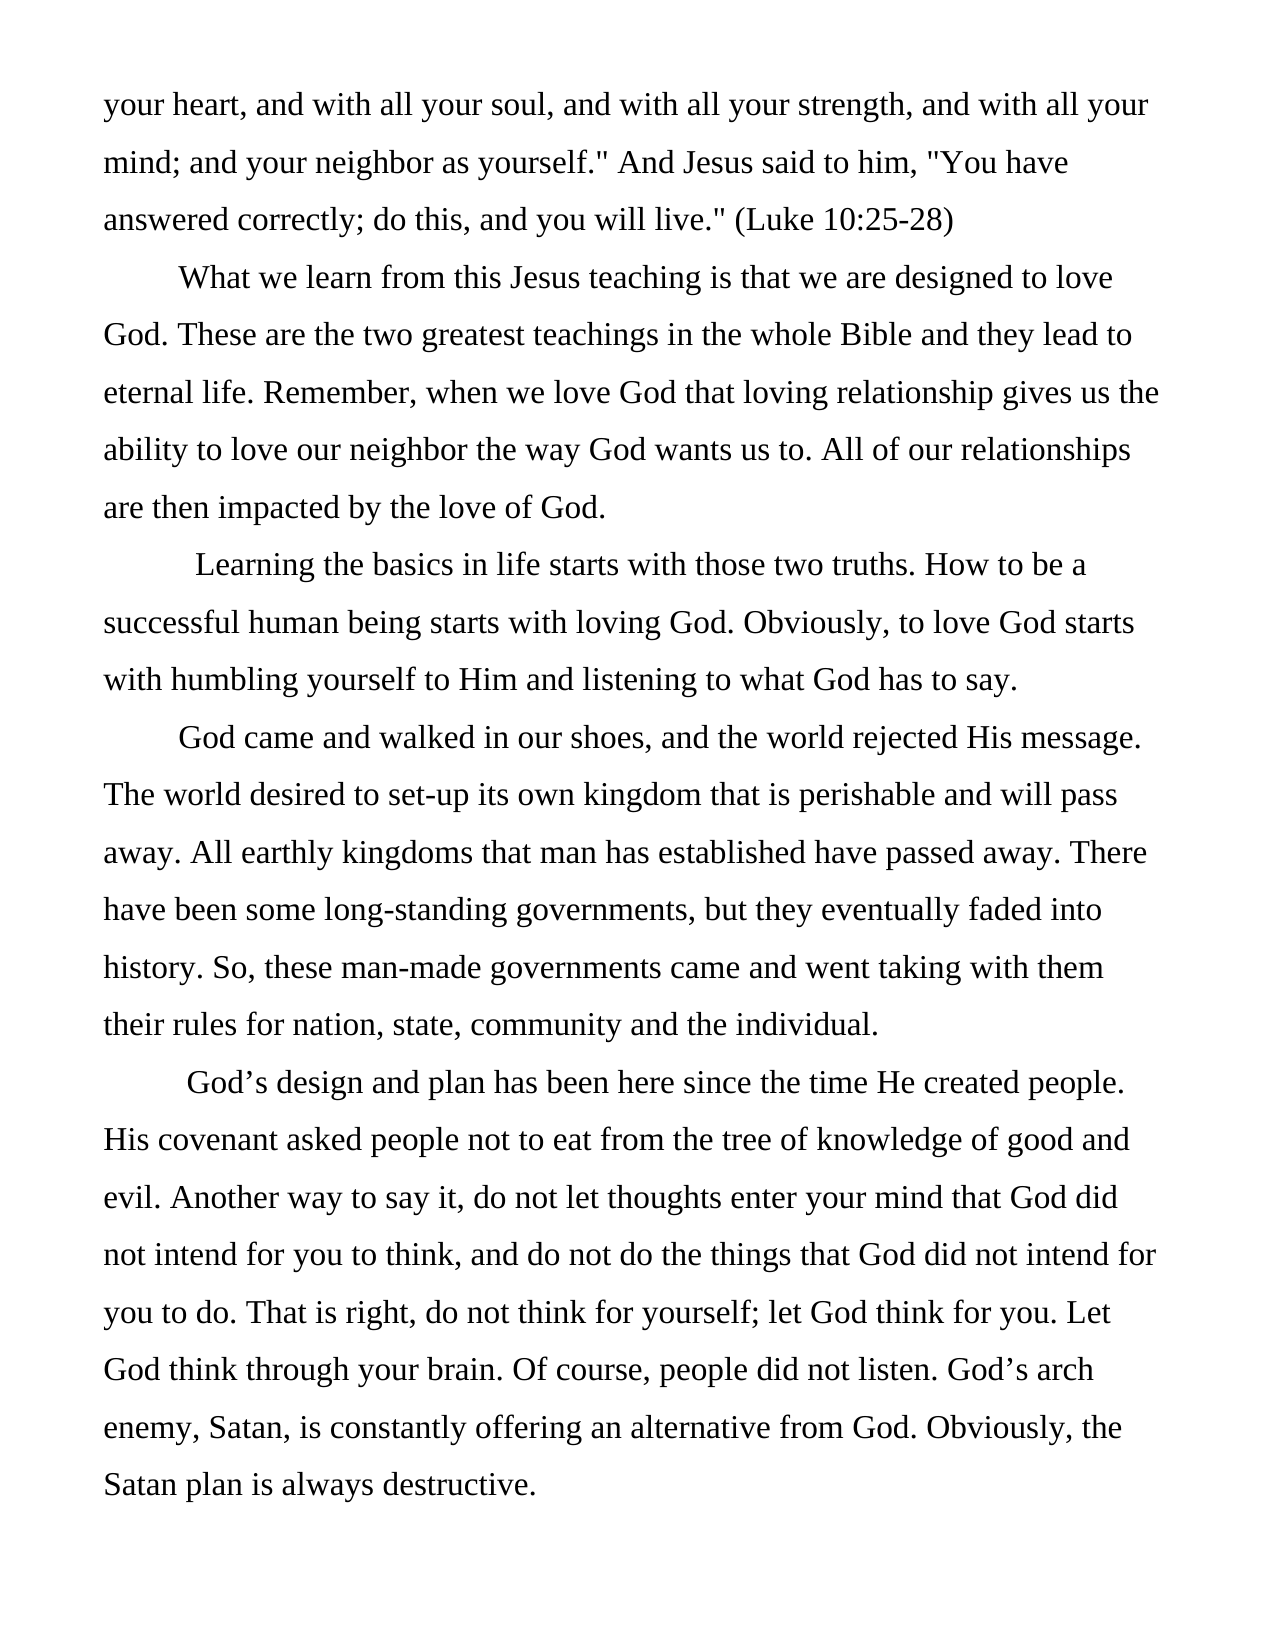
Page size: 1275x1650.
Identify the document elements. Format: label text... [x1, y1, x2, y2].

text What we learn from this Jesus teaching is that we are designed to love God. These are the two greatest teachings in the whole Bible and they lead to eternal life. Remember, when we love God that loving relationship gives us the ability to love our neighbor the way God wants us to. All of our relationships are then impacted by the love of God. [103, 257, 1162, 525]
text God’s design and plan has been here since the time He created people. His covenant asked people not to eat from the tree of knowledge of good and evil. Another way to say it, do not let thoughts enter your mind that God did not intend for you to think, and do not do the things that God did not intend for you to do. That is right, do not think for yourself; let God think for you. Let God think through your brain. Of course, people did not listen. God’s arch enemy, Satan, is constantly offering an alternative from God. Obviously, the Satan plan is always destructive. [103, 1062, 1162, 1503]
text God came and walked in our shoes, and the world rejected His message. The world desired to set-up its own kingdom that is perishable and will pass away. All earthly kingdoms that man has established have passed away. There have been some long-standing governments, but they eventually faded into history. So, these man-made governments came and went taking with them their rules for nation, state, community and the individual. [103, 717, 1162, 1043]
text Learning the basics in life starts with those two truths. How to be a successful human being starts with loving God. Obviously, to love God starts with humbling yourself to Him and listening to what God has to say. [103, 544, 1162, 698]
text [103, 84, 1162, 238]
